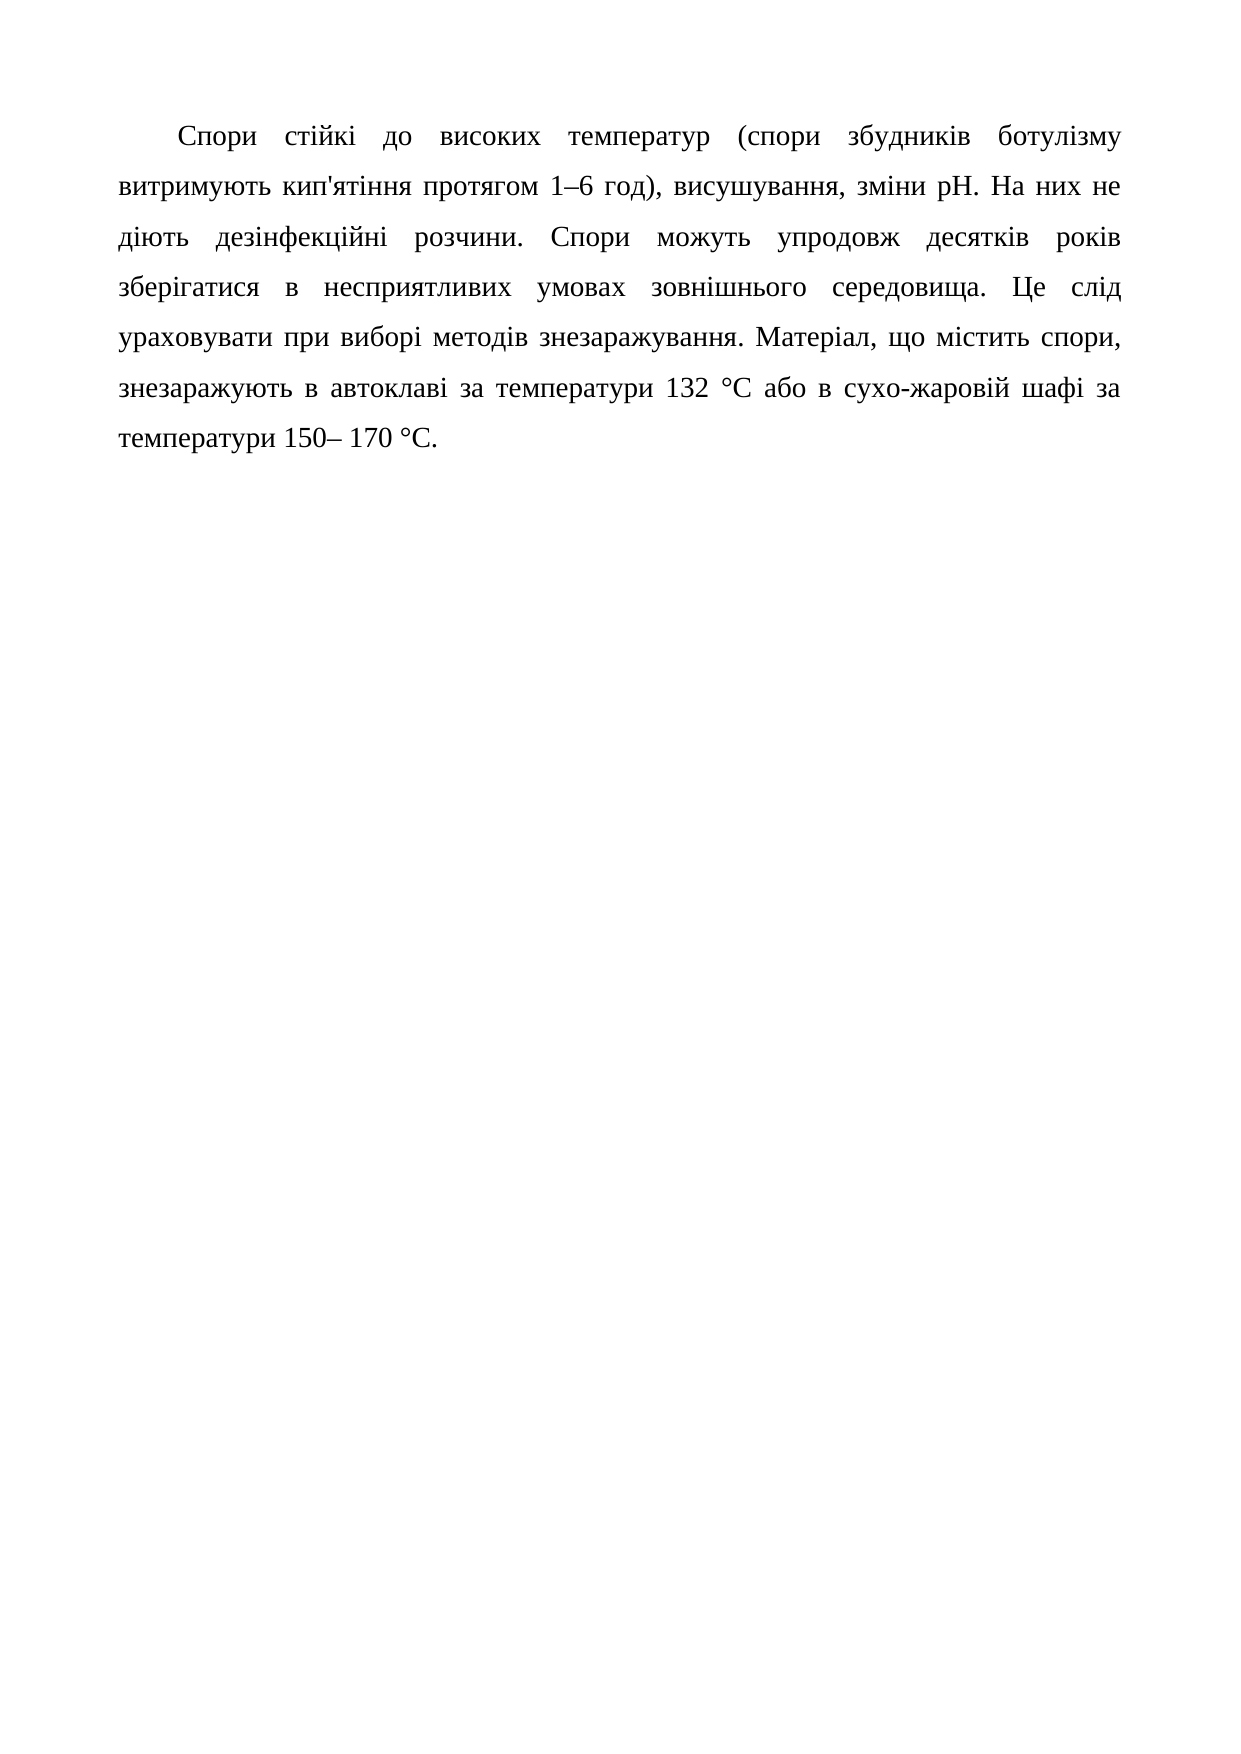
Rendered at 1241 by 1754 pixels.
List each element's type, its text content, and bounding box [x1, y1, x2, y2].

text Спори стійкі до високих температур (спори збудників ботулізму витримують кип'ятіння протягом 1–6 год), висушування, зміни рН. На них не діють дезінфекційні розчини. Спори можуть упродовж десятків років зберігатися в несприятливих умовах зовнішнього середовища. Це слід ураховувати при виборі методів знезаражування. Матеріал, що містить спори, знезаражують в автоклаві за температури 132 °С або в сухо-жаровій шафі за температури 150– 170 °С. [118, 118, 1122, 453]
